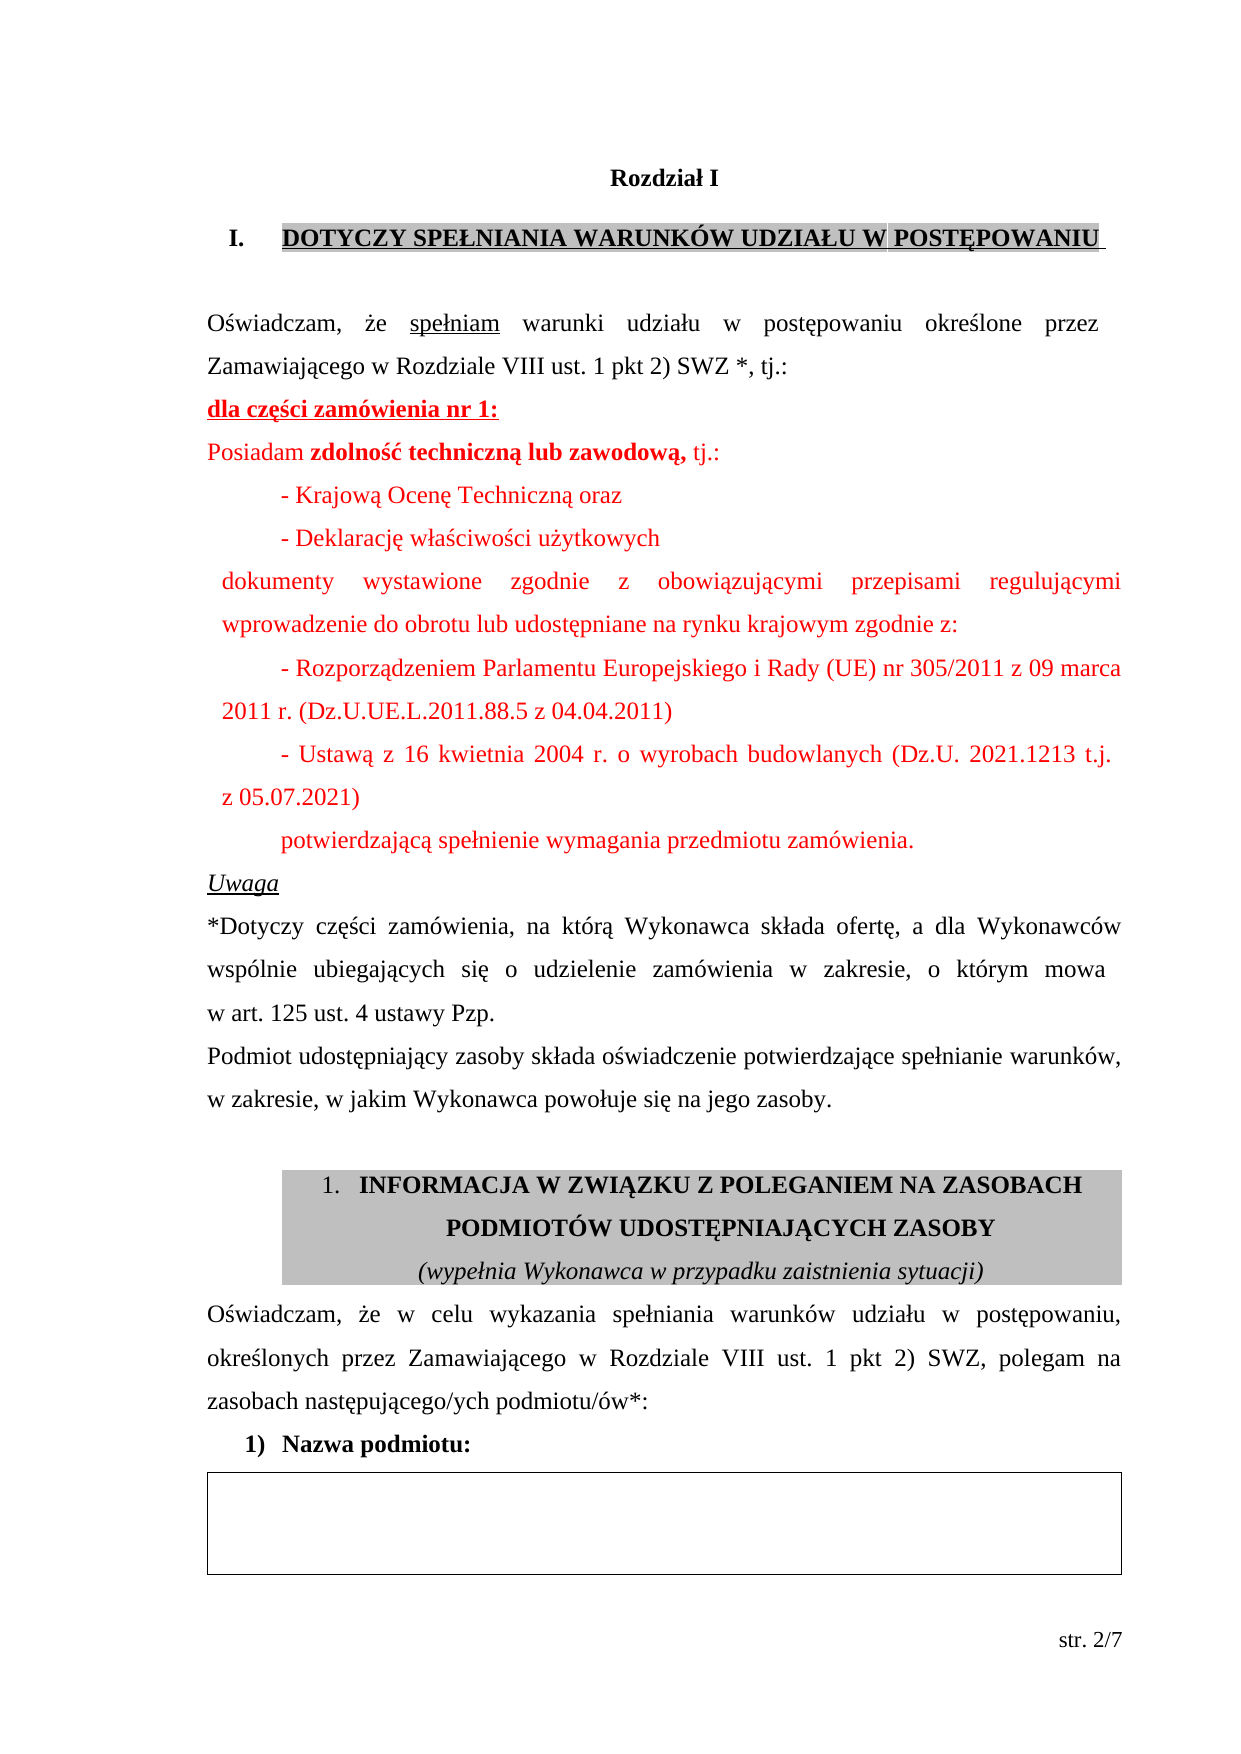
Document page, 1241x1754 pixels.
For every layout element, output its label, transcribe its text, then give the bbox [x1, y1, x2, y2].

list INFORMACJA W ZWIĄZKU Z POLEGANIEM NA ZASOBACH PODMIOTÓW UDOSTĘPNIAJĄCYCH ZASOBY [282, 1170, 1122, 1242]
list Nazwa podmiotu: [244, 1429, 1122, 1458]
text dokumenty wystawione zgodnie z obowiązującymi przepisami regulującymi wprowadzenie do obrotu lub udostępniane na rynku krajowym zgodnie z: [222, 566, 1122, 638]
text Uwaga [207, 868, 1122, 897]
text Oświadczam, że spełniam warunki udziału w postępowaniu określone przez Zamawiającego w Rozdziale VIII ust. 1 pkt 2) SWZ *, tj.: [207, 308, 1122, 379]
text Posiadam zdolność techniczną lub zawodową, tj.: [207, 437, 1122, 466]
list DOTYCZY SPEŁNIANIA WARUNKÓW UDZIAŁU W POSTĘPOWANIU [244, 223, 1122, 294]
text Podmiot udostępniający zasoby składa oświadczenie potwierdzające spełnianie warunków, w zakresie, w jakim Wykonawca powołuje się na jego zasoby. [207, 1041, 1122, 1113]
text Oświadczam, że w celu wykazania spełniania warunków udziału w postępowaniu, określonych przez Zamawiającego w Rozdziale VIII ust. 1 pkt 2) SWZ, polegam na zasobach następującego/ych podmiotu/ów*: [207, 1299, 1122, 1414]
table_header [208, 1473, 1121, 1574]
list potwierdzającą spełnienie wymagania przedmiotu zamówienia. [222, 825, 1122, 854]
text Rozdział I [207, 163, 1122, 192]
list - Ustawą z 16 kwietnia 2004 r. o wyrobach budowlanych (Dz.U. 2021.1213 t.j. z 05.07.2021) [222, 739, 1122, 811]
text (wypełnia Wykonawca w przypadku zaistnienia sytuacji) [282, 1256, 1122, 1285]
list - Deklarację właściwości użytkowych [207, 523, 1122, 552]
text dla części zamówienia nr 1: [207, 394, 1122, 423]
list - Rozporządzeniem Parlamentu Europejskiego i Rady (UE) nr 305/2011 z 09 marca 2011 r. (Dz.U.UE.L.2011.88.5 z 04.04.2011) [222, 653, 1122, 724]
list - Krajową Ocenę Techniczną oraz [207, 480, 1122, 509]
text *Dotyczy części zamówienia, na którą Wykonawca składa ofertę, a dla Wykonawców wspólnie ubiegających się o udzielenie zamówienia w zakresie, o którym mowa w art. 125 ust. 4 ustawy Pzp. [207, 911, 1122, 1026]
